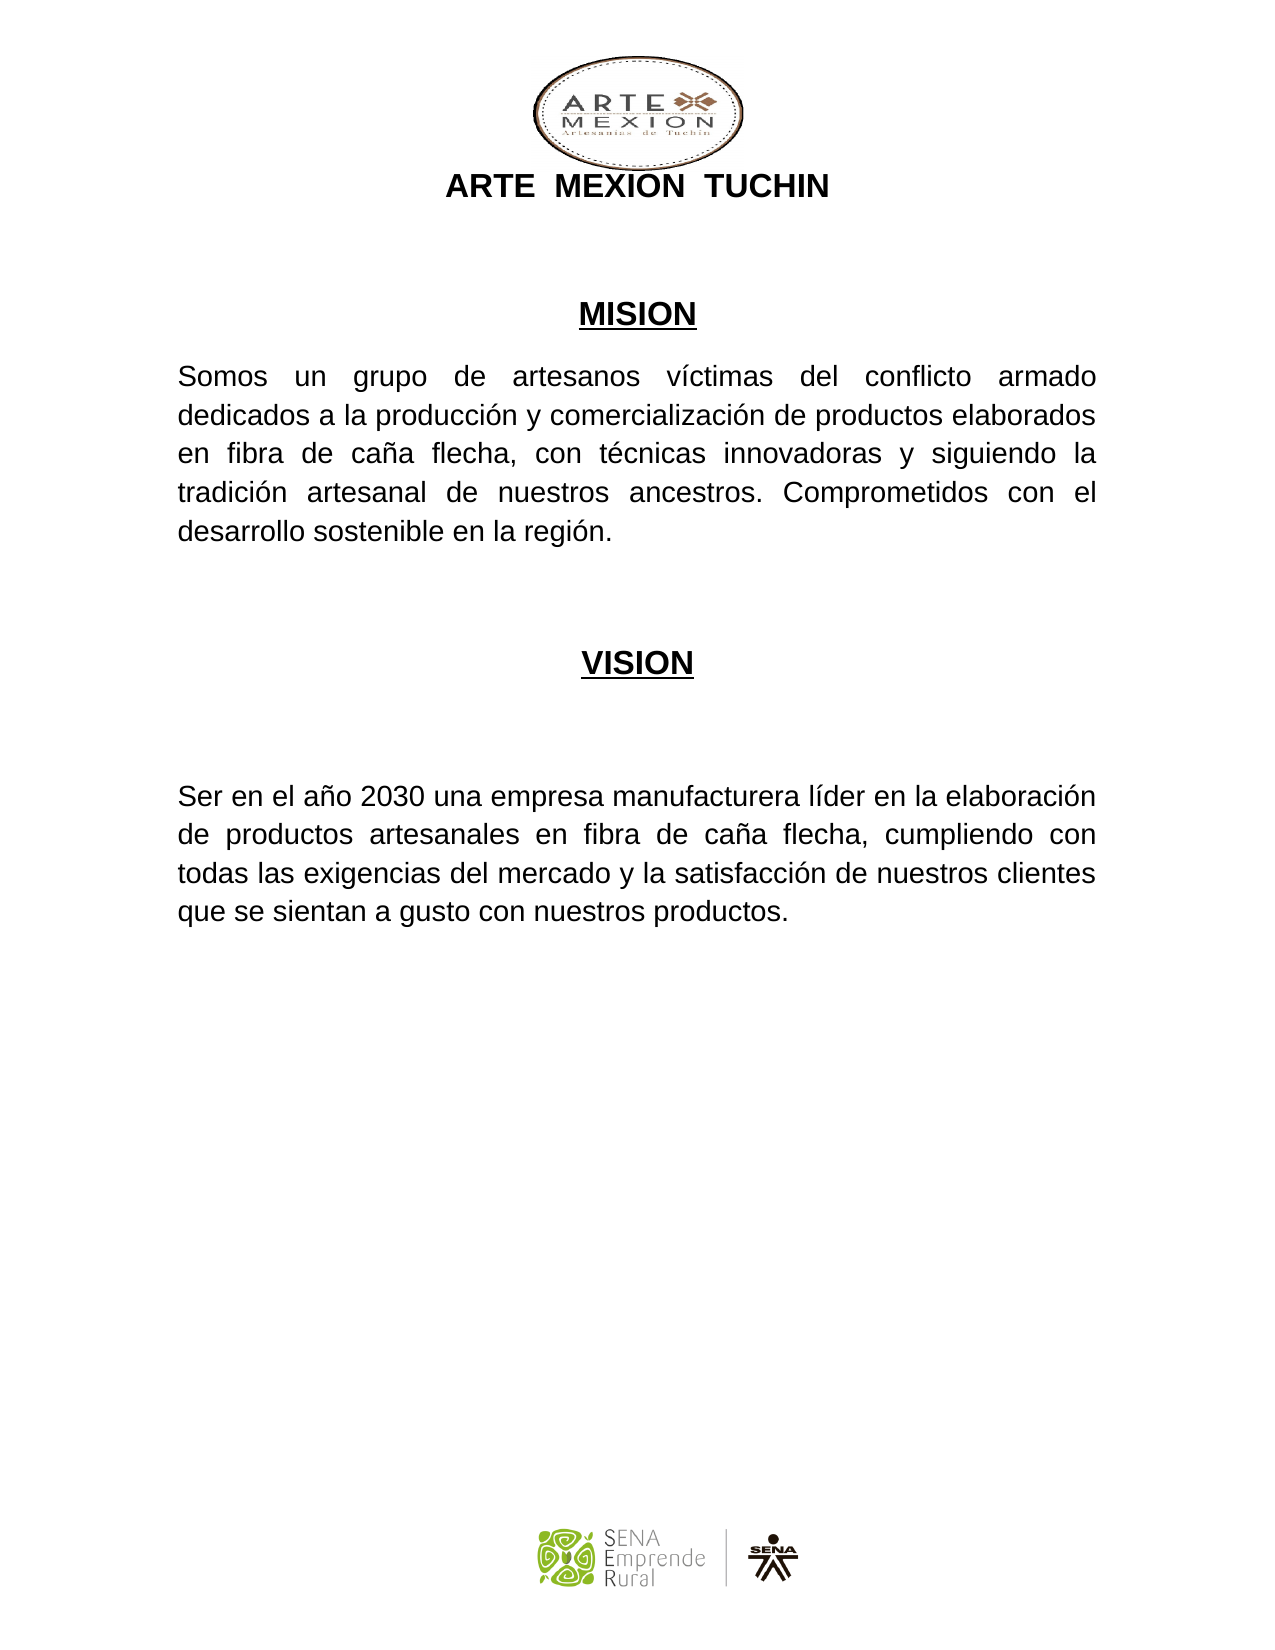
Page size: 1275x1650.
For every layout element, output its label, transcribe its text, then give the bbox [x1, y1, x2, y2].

text MISION [177, 294, 1098, 333]
text VISION [177, 643, 1098, 682]
text Ser en el año 2030 una empresa manufacturera líder en la elaboración de productos artesanales en fibra de caña flecha, cumpliendo con todas las exigencias del mercado y la satisfacción de nuestros clientes que se sientan a gusto con nuestros productos. [177, 779, 1098, 928]
picture [531, 54, 744, 172]
picture [531, 1514, 804, 1602]
text Somos un grupo de artesanos víctimas del conflicto armado dedicados a la producción y comercialización de productos elaborados en fibra de caña flecha, con técnicas innovadoras y siguiendo la tradición artesanal de nuestros ancestros. Comprometidos con el desarrollo sostenible en la región. [177, 359, 1098, 547]
